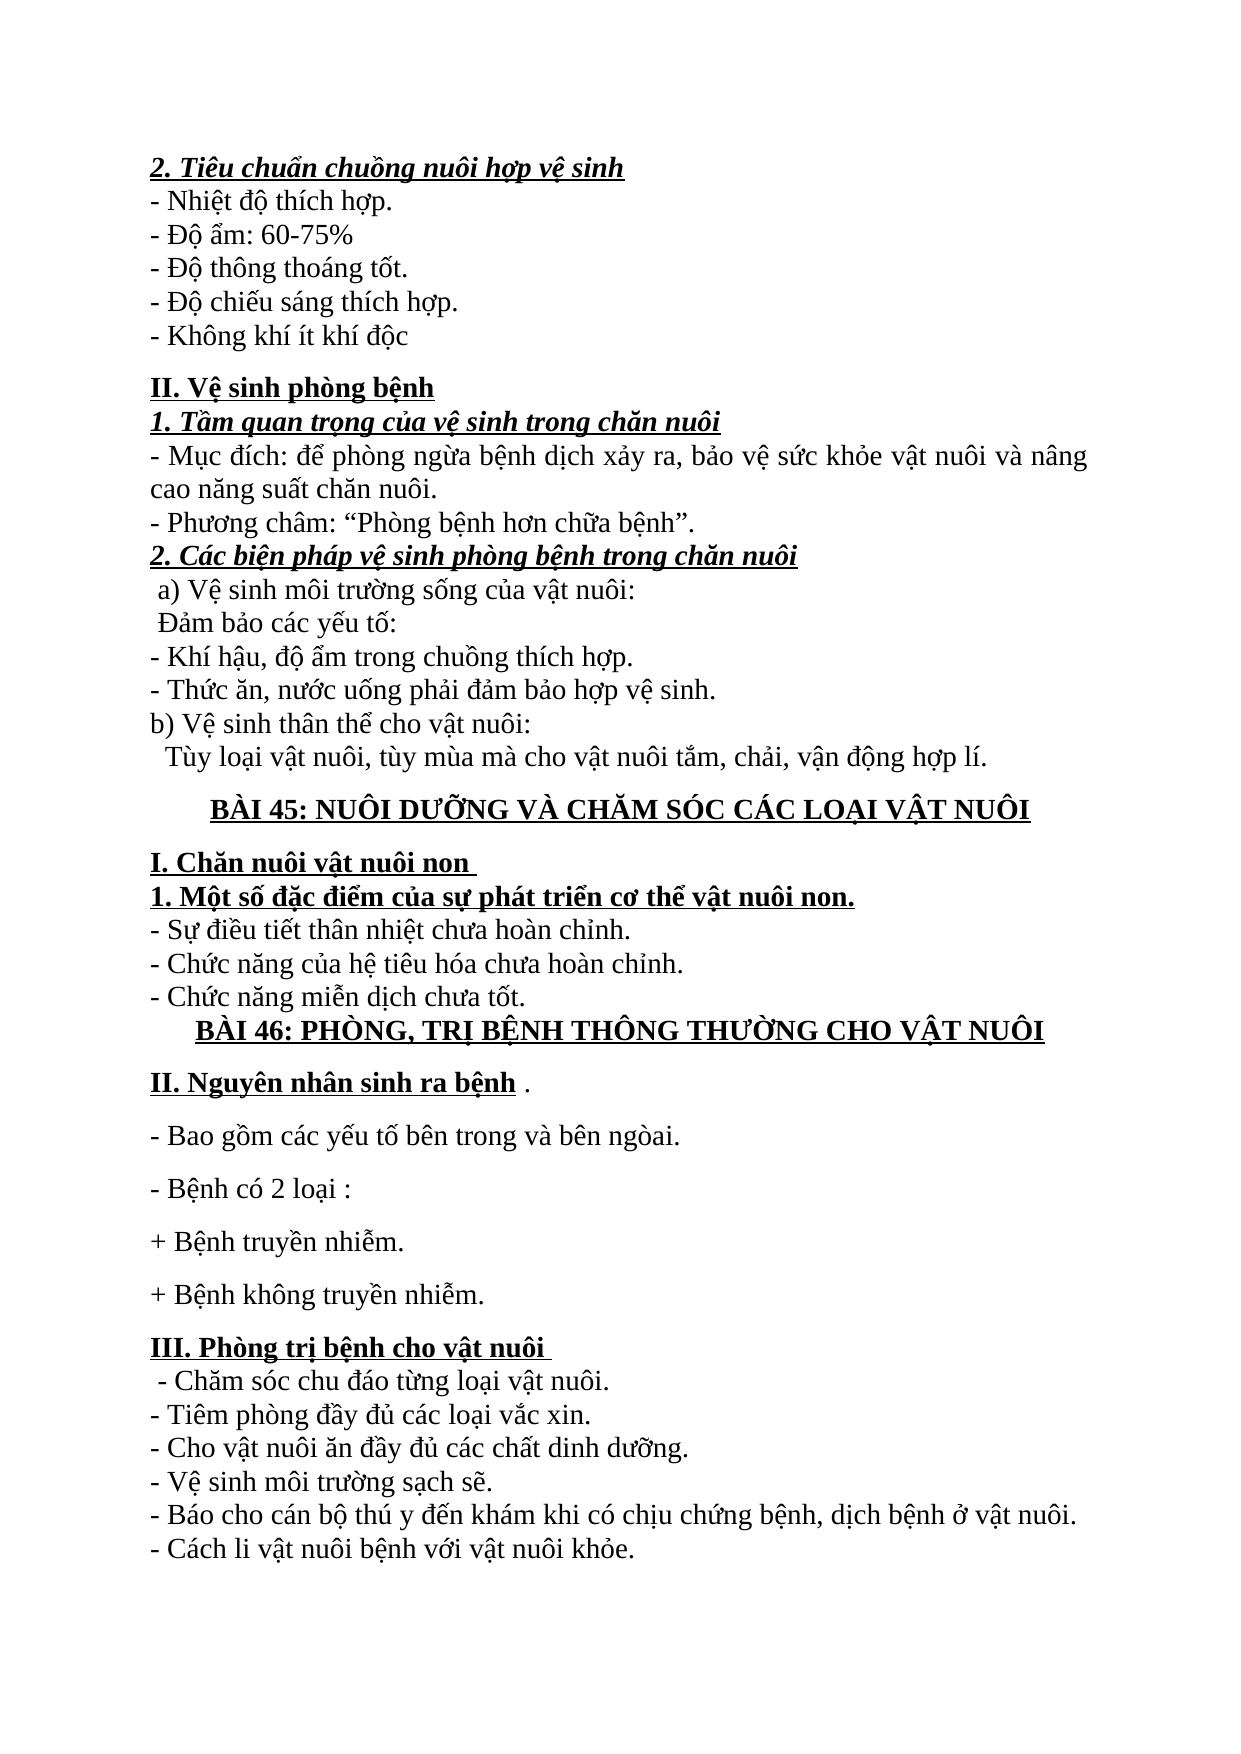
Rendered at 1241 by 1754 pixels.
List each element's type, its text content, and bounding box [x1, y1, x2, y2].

text a) Vệ sinh môi trường sống của vật nuôi: [150, 572, 1090, 605]
text - Bệnh có 2 loại : [150, 1171, 1090, 1205]
text III. Phòng trị bệnh cho vật nuôi [150, 1330, 1090, 1363]
text II. Vệ sinh phòng bệnh [150, 371, 1090, 404]
text - Bao gồm các yếu tố bên trong và bên ngòai. [150, 1118, 1090, 1152]
text - Độ thông thoáng tốt. [150, 251, 1090, 284]
text - Khí hậu, độ ẩm trong chuồng thích hợp. [150, 639, 1090, 672]
text - Độ ẩm: 60-75% [150, 217, 1090, 251]
text - Vệ sinh môi trường sạch sẽ. [150, 1464, 1090, 1497]
text - Phương châm: “Phòng bệnh hơn chữa bệnh”. [150, 505, 1090, 538]
text Tùy loại vật nuôi, tùy mùa mà cho vật nuôi tắm, chải, vận động hợp lí. [150, 739, 1090, 773]
text I. Chăn nuôi vật nuôi non [150, 845, 1090, 879]
text - Chăm sóc chu đáo từng loại vật nuôi. [150, 1363, 1090, 1397]
text Đảm bảo các yếu tố: [150, 605, 1090, 639]
text - Không khí ít khí độc [150, 318, 1090, 351]
text - Chức năng miễn dịch chưa tốt. [150, 979, 1090, 1013]
text 1. Tầm quan trọng của vệ sinh trong chăn nuôi [150, 404, 1090, 438]
text II. Nguyên nhân sinh ra bệnh . [150, 1066, 1090, 1099]
text - Cách li vật nuôi bệnh với vật nuôi khỏe. [150, 1531, 1090, 1564]
text - Chức năng của hệ tiêu hóa chưa hoàn chỉnh. [150, 946, 1090, 979]
text BÀI 45: NUÔI DƯỠNG VÀ CHĂM SÓC CÁC LOẠI VẬT NUÔI [150, 792, 1090, 826]
text + Bệnh truyền nhiễm. [150, 1224, 1090, 1258]
text - Thức ăn, nước uống phải đảm bảo hợp vệ sinh. [150, 672, 1090, 706]
text - Mục đích: để phòng ngừa bệnh dịch xảy ra, bảo vệ sức khỏe vật nuôi và nâng cao năng suất chăn nuôi. [150, 438, 1090, 505]
text - Tiêm phòng đầy đủ các loại vắc xin. [150, 1397, 1090, 1430]
text 2. Các biện pháp vệ sinh phòng bệnh trong chăn nuôi [150, 538, 1090, 572]
text + Bệnh không truyền nhiễm. [150, 1277, 1090, 1310]
text 1. Một số đặc điểm của sự phát triển cơ thể vật nuôi non. [150, 879, 1090, 912]
text - Nhiệt độ thích hợp. [150, 183, 1090, 217]
text b) Vệ sinh thân thể cho vật nuôi: [150, 706, 1090, 739]
text - Độ chiếu sáng thích hợp. [150, 284, 1090, 318]
text 2. Tiêu chuẩn chuồng nuôi hợp vệ sinh [150, 150, 1090, 183]
text - Báo cho cán bộ thú y đến khám khi có chịu chứng bệnh, dịch bệnh ở vật nuôi. [150, 1497, 1090, 1531]
text BÀI 46: PHÒNG, TRỊ BỆNH THÔNG THƯỜNG CHO VẬT NUÔI [150, 1013, 1090, 1046]
text - Sự điều tiết thân nhiệt chưa hoàn chỉnh. [150, 912, 1090, 946]
text - Cho vật nuôi ăn đầy đủ các chất dinh dưỡng. [150, 1430, 1090, 1464]
